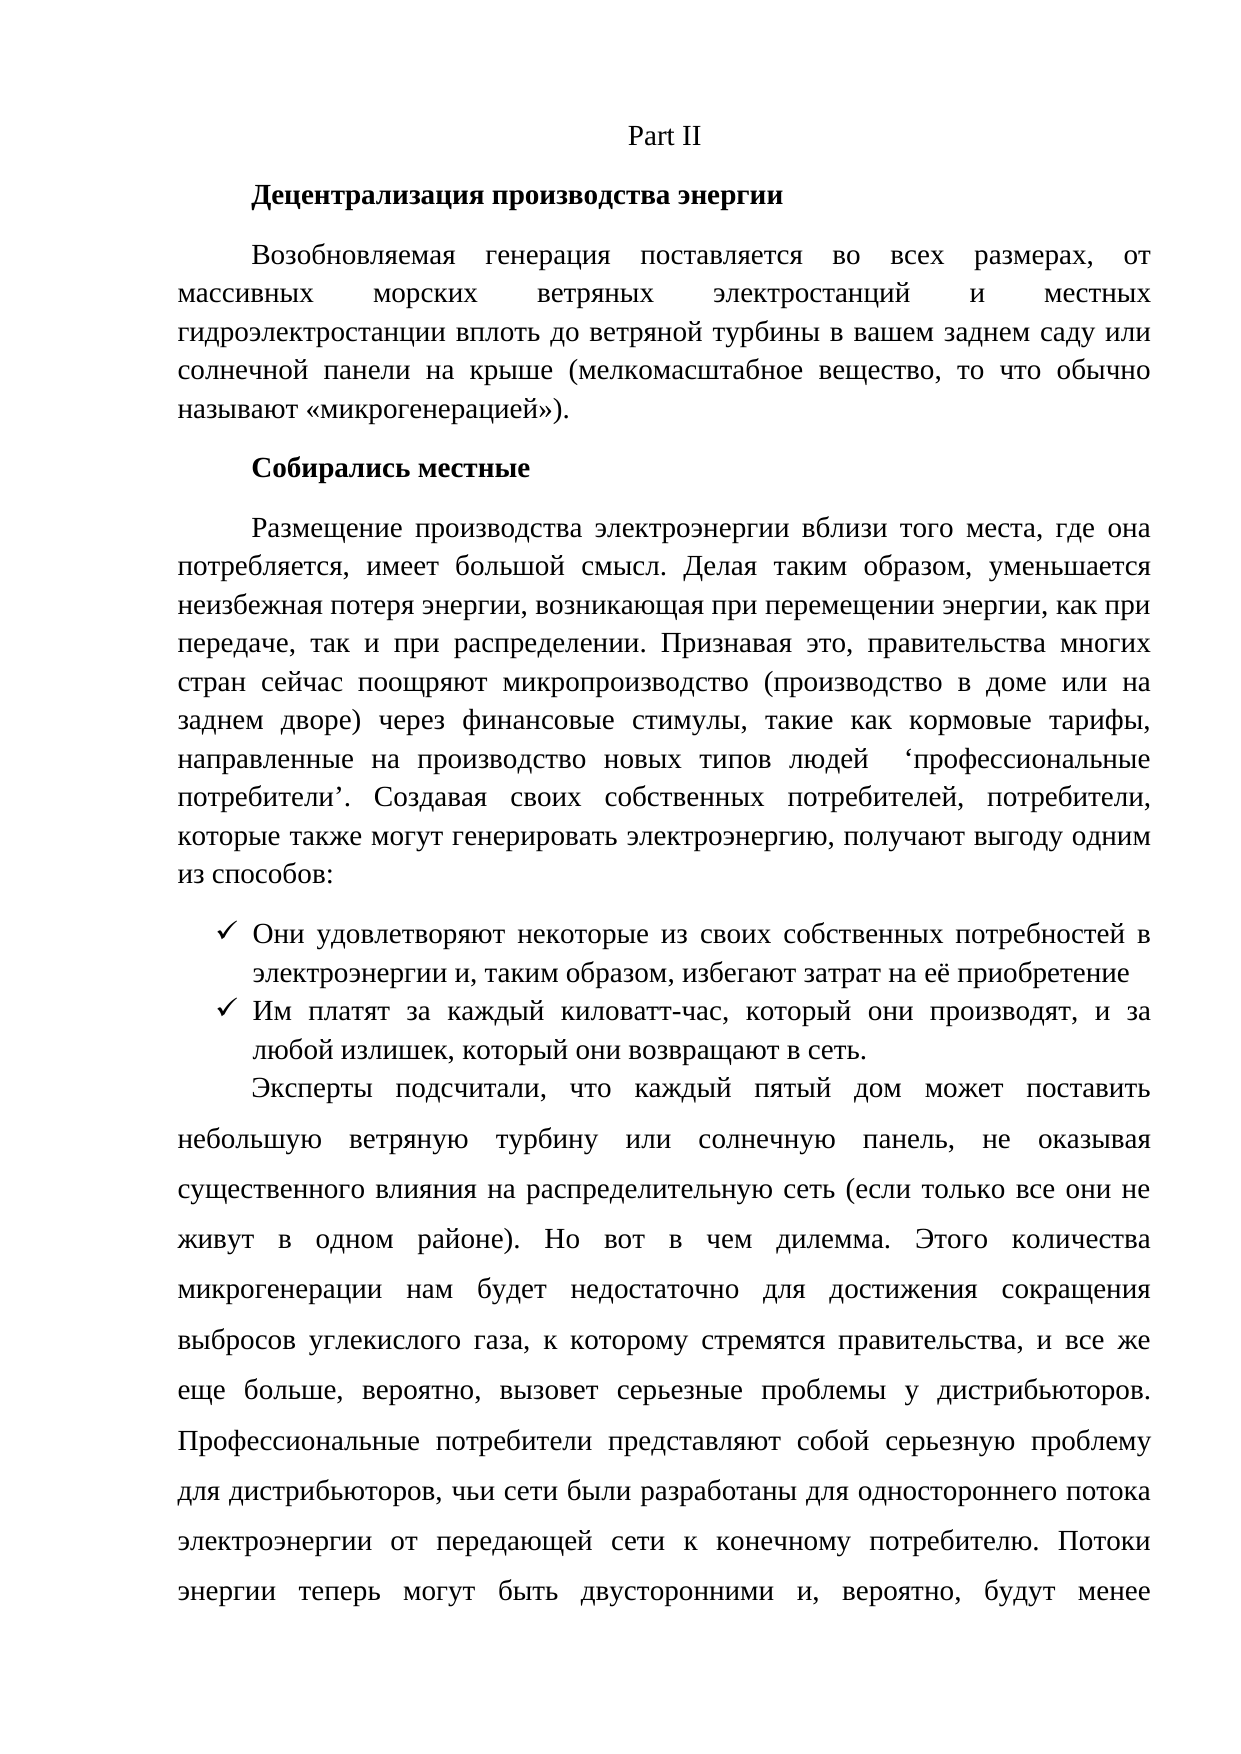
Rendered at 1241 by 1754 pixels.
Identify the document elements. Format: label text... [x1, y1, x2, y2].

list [177, 1070, 1152, 1607]
text Децентрализация производства энергии [177, 177, 1152, 211]
text Размещение производства электроэнергии вблизи того места, где она потребляется, имеет большой смысл. Делая таким образом, уменьшается неизбежная потеря энергии, возникающая при перемещении энергии, как при передаче, так и при распределении. Признавая это, правительства многих стран сейчас поощряют микропроизводство (производство в доме или на заднем дворе) через финансовые стимулы, такие как кормовые тарифы, направленные на производство новых типов людей ‘профессиональные потребители’. Создавая своих собственных потребителей, потребители, которые также могут генерировать электроэнергию, получают выгоду одним из способов: [177, 510, 1152, 890]
list Им платят за каждый киловатт-час, который они производят, и за любой излишек, который они возвращают в сеть. [215, 993, 1152, 1065]
text Собирались местные [177, 450, 1152, 484]
text Part II [177, 118, 1152, 152]
list Они удовлетворяют некоторые из своих собственных потребностей в электроэнергии и, таким образом, избегают затрат на её приобретение [215, 916, 1152, 988]
text Возобновляемая генерация поставляется во всех размерах, от массивных морских ветряных электростанций и местных гидроэлектростанции вплоть до ветряной турбины в вашем заднем саду или солнечной панели на крыше (мелкомасштабное вещество, то что обычно называют «микрогенерацией»). [177, 237, 1152, 424]
